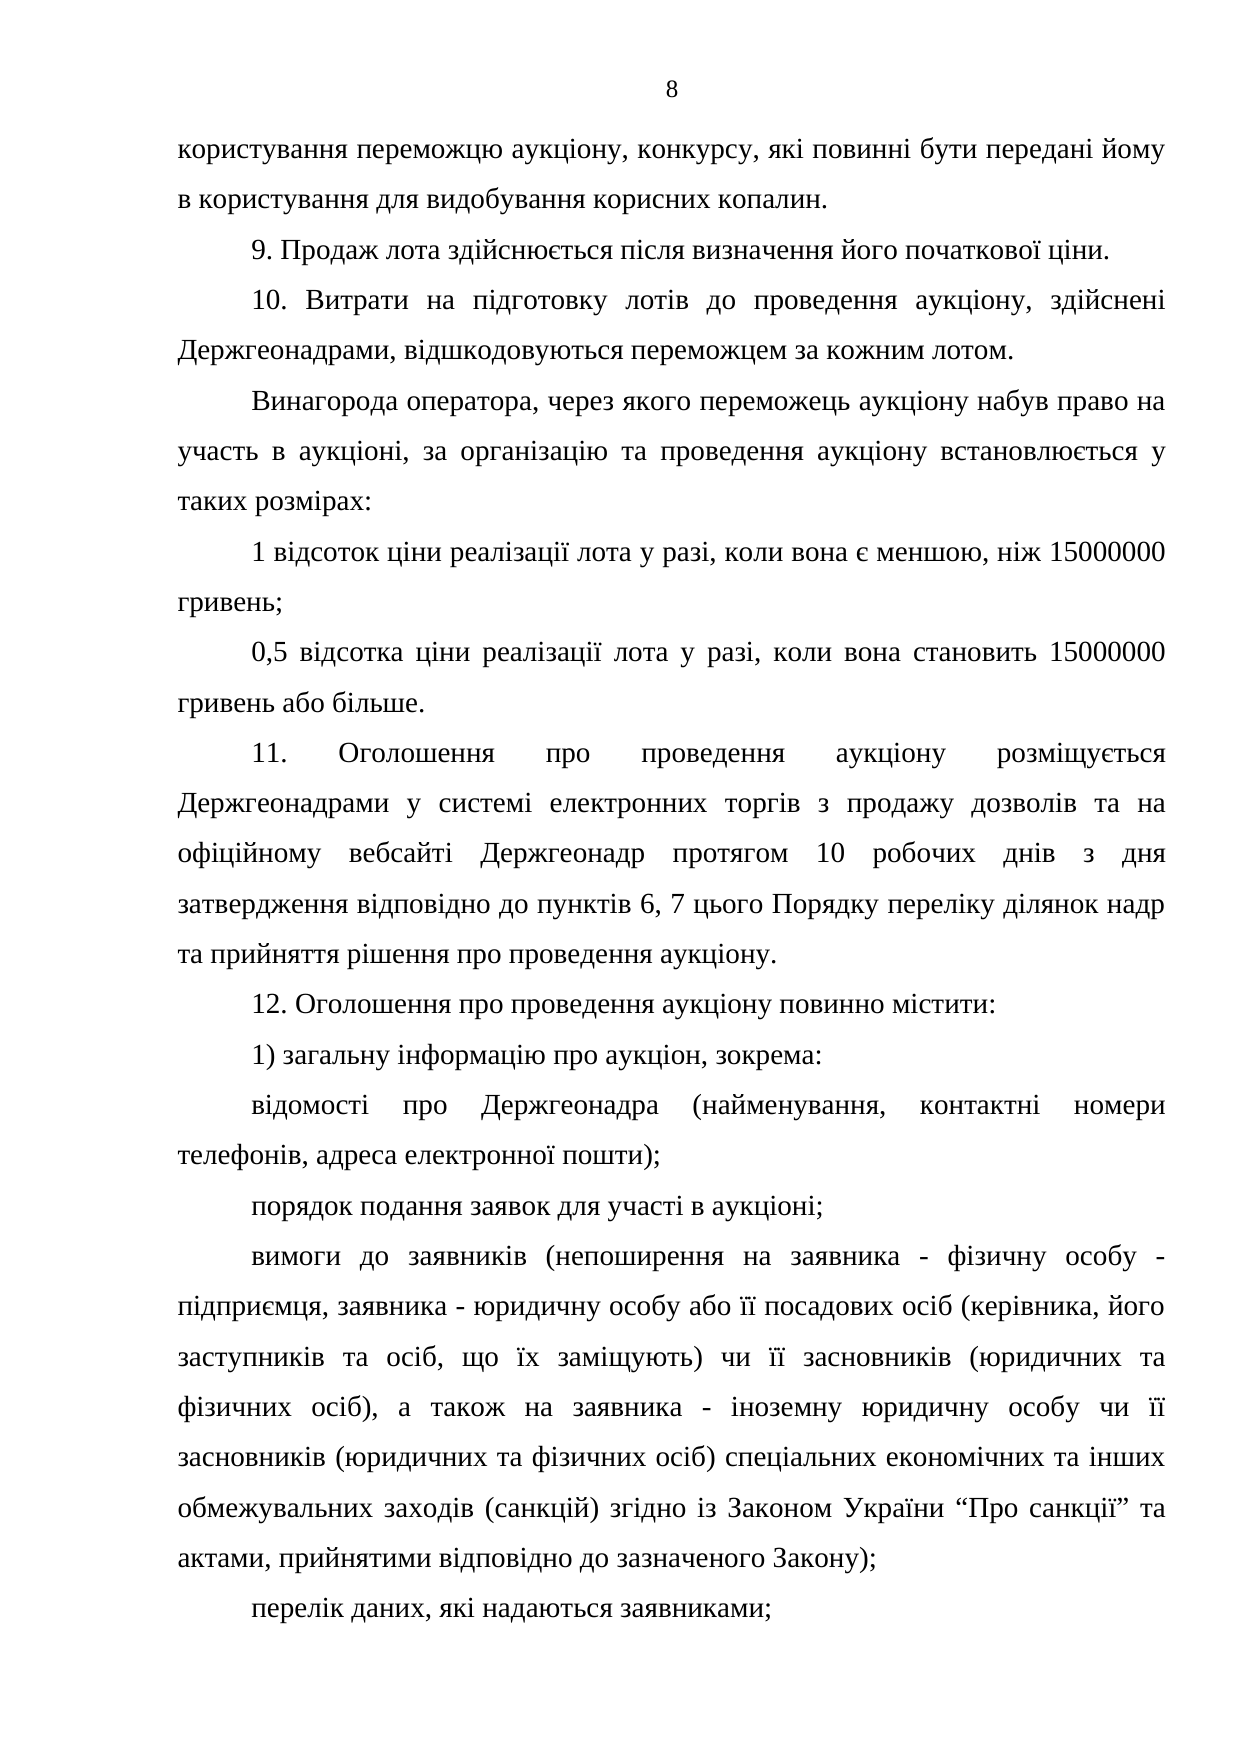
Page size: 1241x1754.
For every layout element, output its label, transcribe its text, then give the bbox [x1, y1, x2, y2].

text вимоги до заявників (непоширення на заявника - фізичну особу - підприємця, заявника - юридичну особу або її посадових осіб (керівника, його заступників та осіб, що їх заміщують) чи її засновників (юридичних та фізичних осіб), а також на заявника - іноземну юридичну особу чи її засновників (юридичних та фізичних осіб) спеціальних економічних та інших обмежувальних заходів (санкцій) згідно із Законом України “Про санкції” та актами, прийнятими відповідно до зазначеного Закону); [177, 1238, 1167, 1573]
text порядок подання заявок для участі в аукціоні; [177, 1188, 1167, 1221]
text 11. Оголошення про проведення аукціону розміщується Держгеонадрами у системі електронних торгів з продажу дозволів та на офіційному вебсайті Держгеонадр протягом 10 робочих днів з дня затвердження відповідно до пунктів 6, 7 цього Порядку переліку ділянок надр та прийняття рішення про проведення аукціону. [177, 735, 1167, 970]
text перелік даних, які надаються заявниками; [177, 1590, 1167, 1624]
text 10. Витрати на підготовку лотів до проведення аукціону, здійснені Держгеонадрами, відшкодовуються переможцем за кожним лотом. [177, 282, 1167, 366]
text 0,5 відсотка ціни реалізації лота у разі, коли вона становить 15000000 гривень або більше. [177, 634, 1167, 718]
text Винагорода оператора, через якого переможець аукціону набув право на участь в аукціоні, за організацію та проведення аукціону встановлюється у таких розмірах: [177, 383, 1167, 517]
text 1 відсоток ціни реалізації лота у разі, коли вона є меншою, ніж 15000000 гривень; [177, 534, 1167, 618]
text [177, 131, 1167, 215]
text 1) загальну інформацію про аукціон, зокрема: [177, 1037, 1167, 1070]
text 9. Продаж лота здійснюється після визначення його початкової ціни. [177, 232, 1167, 265]
text відомості про Держгеонадра (найменування, контактні номери телефонів, адреса електронної пошти); [177, 1087, 1167, 1171]
text 12. Оголошення про проведення аукціону повинно містити: [177, 987, 1167, 1020]
